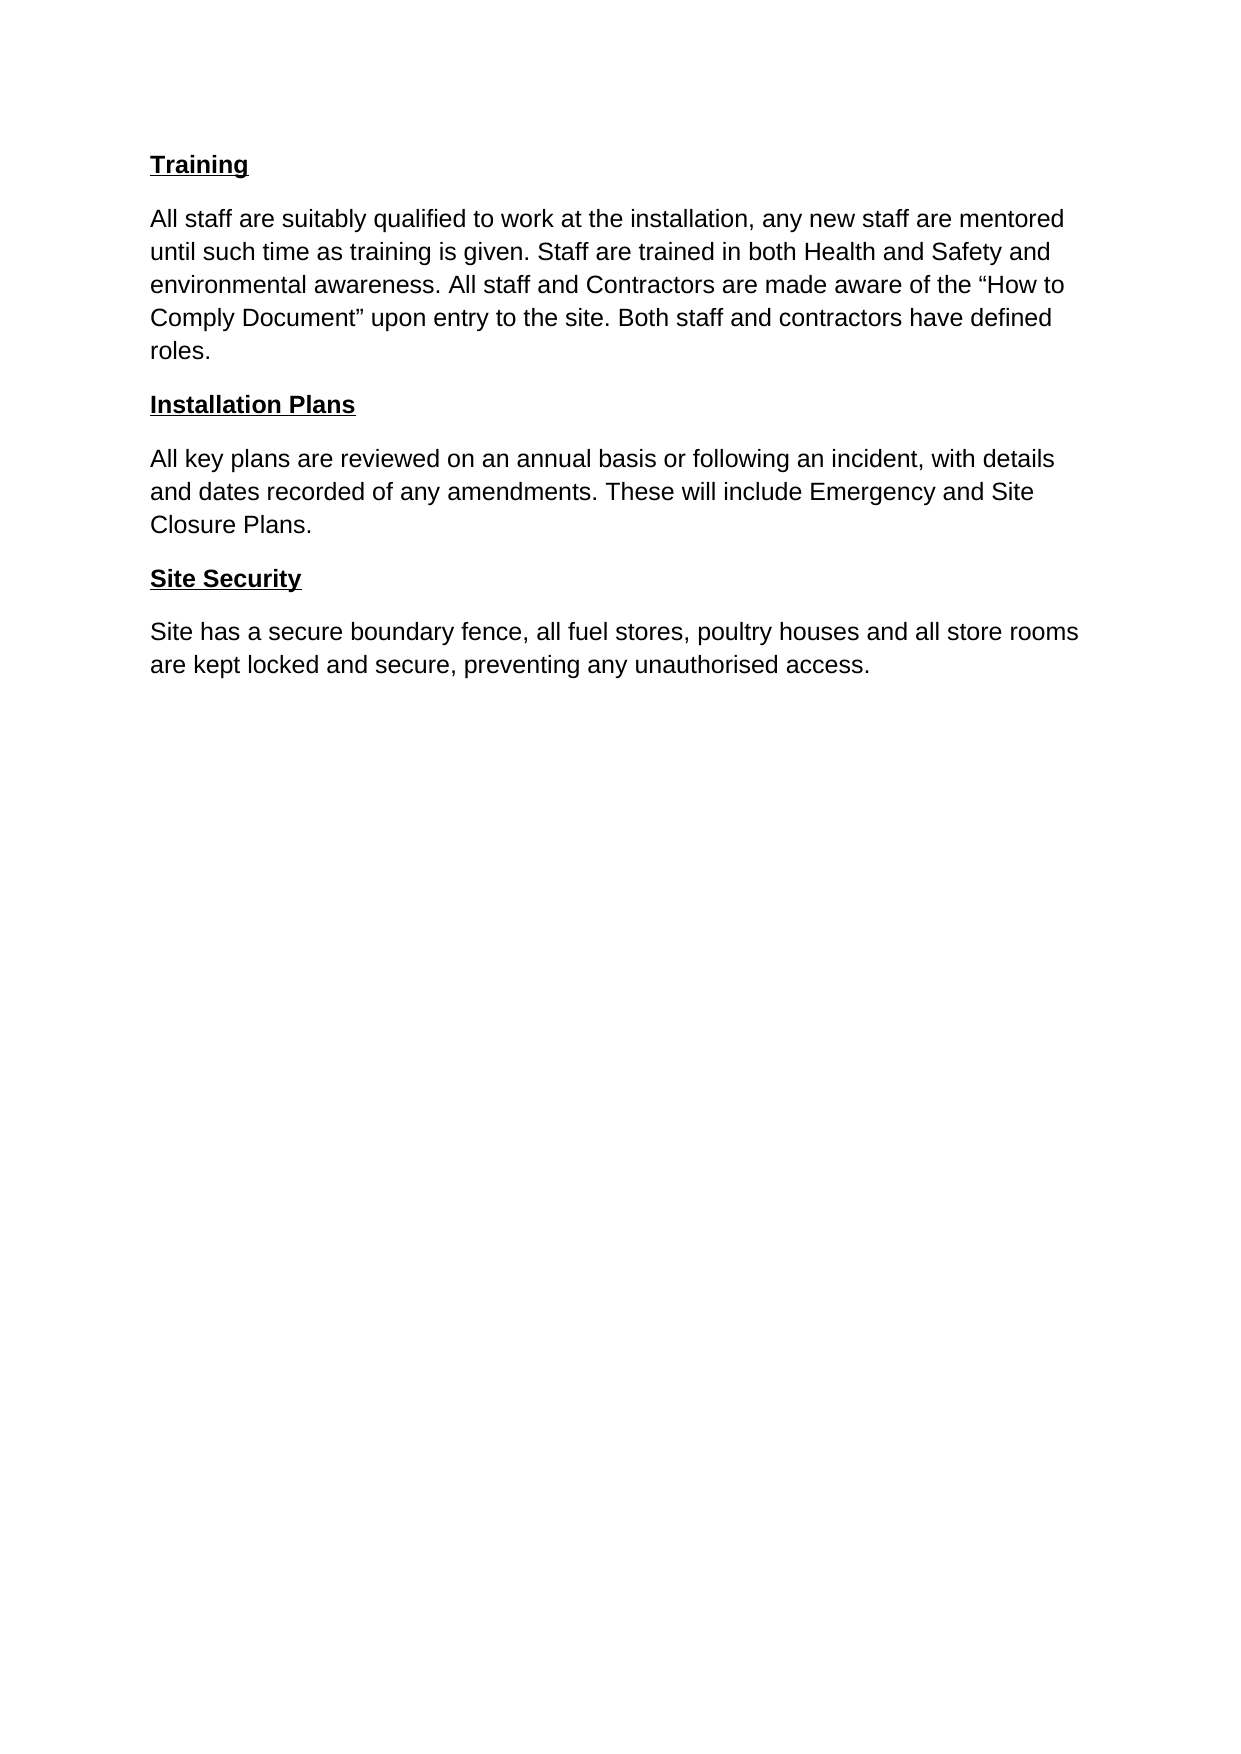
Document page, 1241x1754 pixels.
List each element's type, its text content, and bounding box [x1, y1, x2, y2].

text All key plans are reviewed on an annual basis or following an incident, with details and dates recorded of any amendments. These will include Emergency and Site Closure Plans. [150, 444, 1090, 538]
text Site has a secure boundary fence, all fuel stores, poultry houses and all store rooms are kept locked and secure, preventing any unauthorised access. [150, 617, 1090, 679]
text Training [150, 150, 1090, 179]
text All staff are suitably qualified to work at the installation, any new staff are mentored until such time as training is given. Staff are trained in both Health and Safety and environmental awareness. All staff and Contractors are made aware of the “How to Comply Document” upon entry to the site. Both staff and contractors have defined roles. [150, 204, 1090, 365]
text Installation Plans [150, 390, 1090, 418]
text Site Security [150, 563, 1090, 592]
